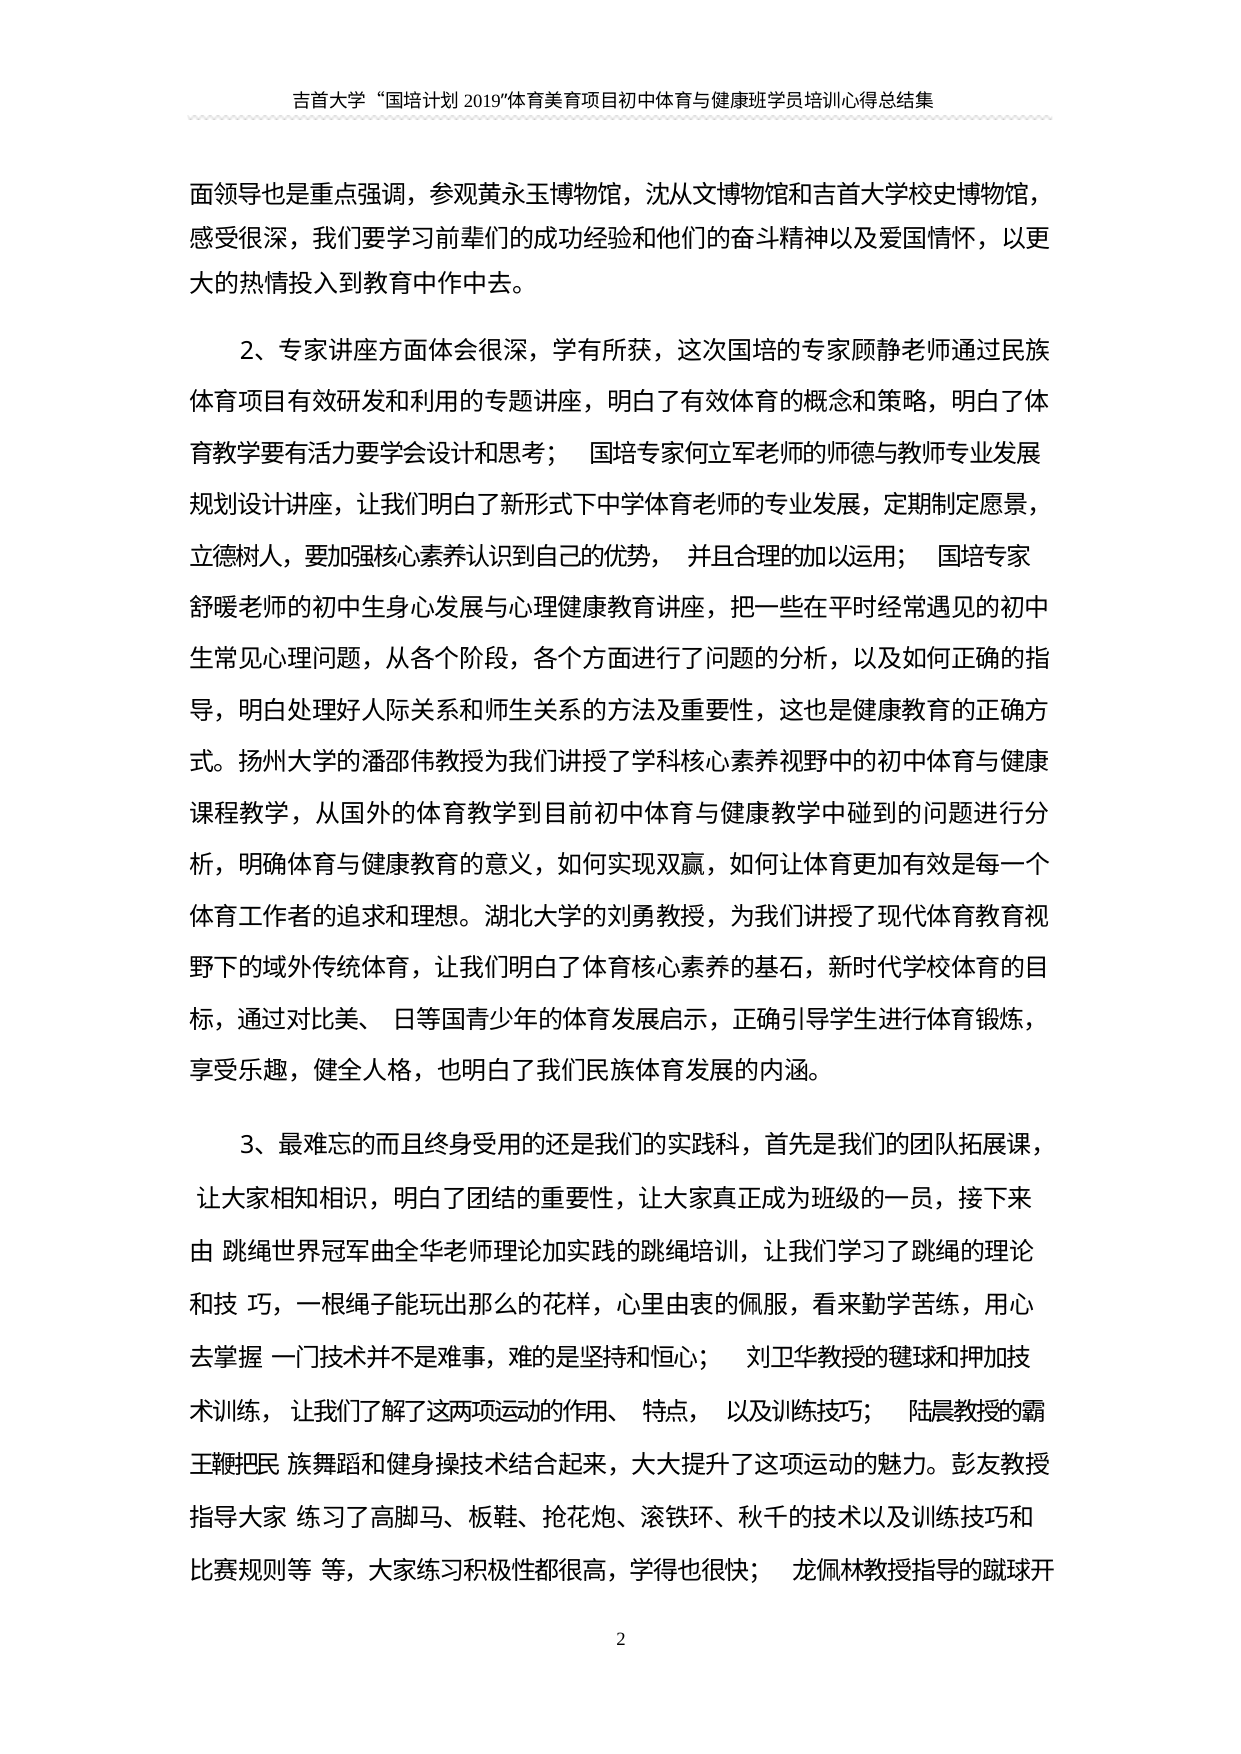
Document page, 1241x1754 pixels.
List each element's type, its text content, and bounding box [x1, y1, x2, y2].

text 2、专家讲座方面体会很深，学有所获，这次国培的专家顾静老师通过民族 体育项目有效研发和利用的专题讲座，明白了有效体育的概念和策略，明白了体 育教学要有活力要学会设计和思考； 国培专家何立军老师的师德与教师专业发展 规划设计讲座，让我们明白了新形式下中学体育老师的专业发展，定期制定愿景， 立德树人，要加强核心素养认识到自己的优势， 并且合理的加以运用； 国培专家 舒暖老师的初中生身心发展与心理健康教育讲座，把一些在平时经常遇见的初中 生常见心理问题，从各个阶段，各个方面进行了问题的分析，以及如何正确的指 导，明白处理好人际关系和师生关系的方法及重要性，这也是健康教育的正确方 式。扬州大学的潘邵伟教授为我们讲授了学科核心素养视野中的初中体育与健康 课程教学，从国外的体育教学到目前初中体育与健康教学中碰到的问题进行分 析，明确体育与健康教育的意义，如何实现双赢，如何让体育更加有效是每一个 体育工作者的追求和理想。湖北大学的刘勇教授，为我们讲授了现代体育教育视 野下的域外传统体育，让我们明白了体育核心素养的基石，新时代学校体育的目 标，通过对比美、 日等国青少年的体育发展启示，正确引导学生进行体育锻炼， 享受乐趣，健全人格，也明白了我们民族体育发展的内涵。 [189, 330, 1054, 1087]
text 面领导也是重点强调，参观黄永玉博物馆，沈从文博物馆和吉首大学校史博物馆， 感受很深，我们要学习前辈们的成功经验和他们的奋斗精神以及爱国情怀，以更 大的热情投入到教育中作中去。 [189, 174, 1054, 299]
text 吉首大学“国培计划 2019”体育美育项目初中体育与健康班学员培训心得总结集 [186, 91, 1060, 112]
picture [187, 115, 1053, 120]
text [189, 1125, 1055, 1587]
